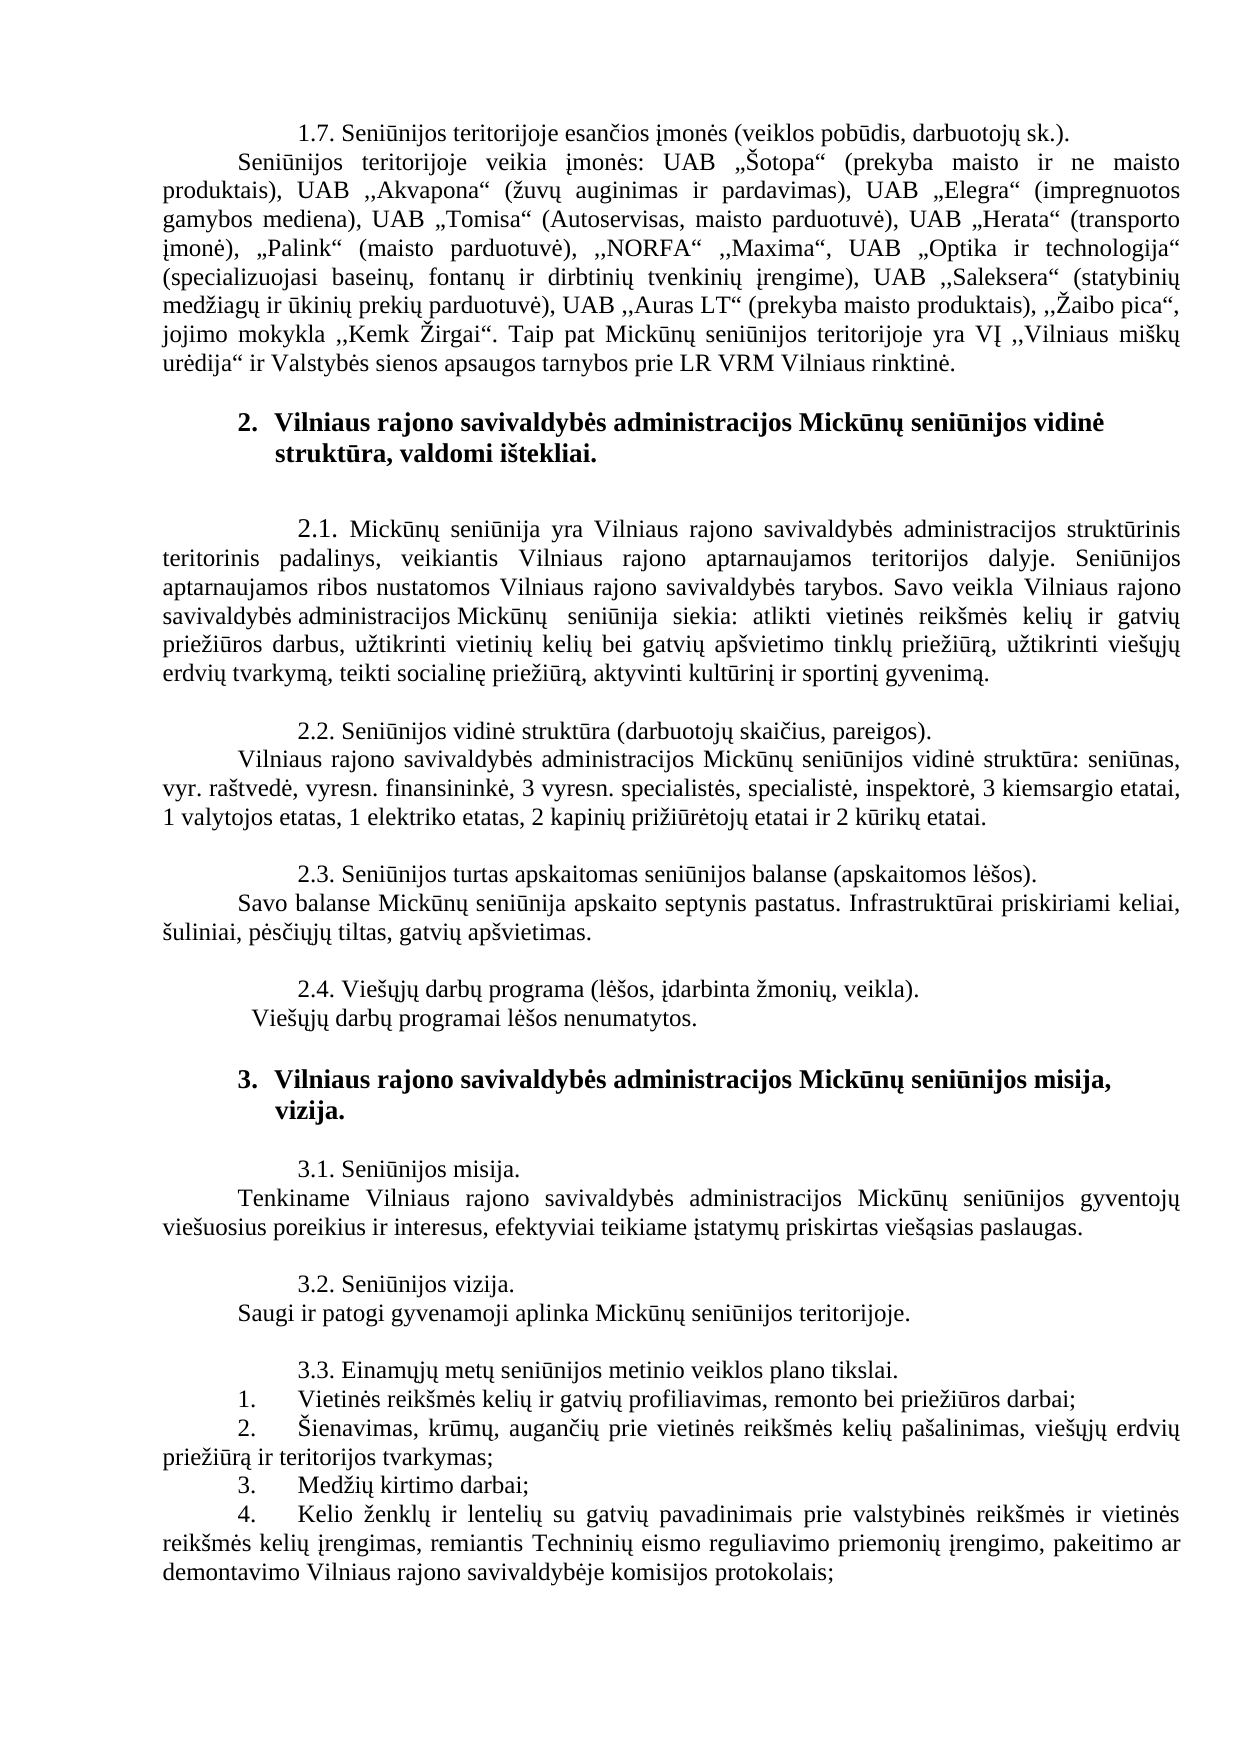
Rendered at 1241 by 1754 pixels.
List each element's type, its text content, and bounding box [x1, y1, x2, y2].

list Kelio ženklų ir lentelių su gatvių pavadinimais prie valstybinės reikšmės ir vietinės reikšmės kelių įrengimas, remiantis Techninių eismo reguliavimo priemonių įrengimo, pakeitimo ar demontavimo Vilniaus rajono savivaldybėje komisijos protokolais; [162, 1499, 1181, 1586]
text 2.2. Seniūnijos vidinė struktūra (darbuotojų skaičius, pareigos). [236, 716, 1181, 744]
list Šienavimas, krūmų, augančių prie vietinės reikšmės kelių pašalinimas, viešųjų erdvių priežiūrą ir teritorijos tvarkymas; [162, 1413, 1181, 1471]
text Vilniaus rajono savivaldybės administracijos Mickūnų seniūnijos vidinė struktūra: seniūnas, vyr. raštvedė, vyresn. finansininkė, 3 vyresn. specialistės, specialistė, inspektorė, 3 kiemsargio etatai, 1 valytojos etatas, 1 elektriko etatas, 2 kapinių prižiūrėtojų etatai ir 2 kūrikų etatai. [162, 744, 1181, 831]
list Vilniaus rajono savivaldybės administracijos Mickūnų seniūnijos vidinė struktūra, valdomi ištekliai. [237, 406, 1181, 468]
text 3.2. Seniūnijos vizija. [274, 1269, 1181, 1298]
text Savo balanse Mickūnų seniūnija apskaito septynis pastatus. Infrastruktūrai priskiriami keliai, šuliniai, pėsčiųjų tiltas, gatvių apšvietimas. [162, 888, 1181, 946]
list 2.1. Mickūnų seniūnija yra Vilniaus rajono savivaldybės administracijos struktūrinis teritorinis padalinys, veikiantis Vilniaus rajono aptarnaujamos teritorijos dalyje. Seniūnijos aptarnaujamos ribos nustatomos Vilniaus rajono savivaldybės tarybos. Savo veikla Vilniaus rajono savivaldybės administracijos Mickūnų seniūnija siekia: atlikti vietinės reikšmės kelių ir gatvių priežiūros darbus, užtikrinti vietinių kelių bei gatvių apšvietimo tinklų priežiūrą, užtikrinti viešųjų erdvių tvarkymą, teikti socialinę priežiūrą, aktyvinti kultūrinį ir sportinį gyvenimą. [162, 512, 1181, 687]
text Saugi ir patogi gyvenamoji aplinka Mickūnų seniūnijos teritorijoje. [162, 1298, 1181, 1327]
text 2.3. Seniūnijos turtas apskaitomas seniūnijos balanse (apskaitomos lėšos). [236, 859, 1181, 888]
list Medžių kirtimo darbai; [162, 1471, 1181, 1499]
text 3.1. Seniūnijos misija. [274, 1154, 1181, 1183]
text 3.3. Einamųjų metų seniūnijos metinio veiklos plano tikslai. [274, 1356, 1181, 1384]
text 1.7. Seniūnijos teritorijoje esančios įmonės (veiklos pobūdis, darbuotojų sk.). [237, 118, 1181, 147]
text Viešųjų darbų programai lėšos nenumatytos. [162, 1003, 1181, 1032]
text Seniūnijos teritorijoje veikia įmonės: UAB „Šotopa“ (prekyba maisto ir ne maisto produktais), UAB ,,Akvapona“ (žuvų auginimas ir pardavimas), UAB „Elegra“ (impregnuotos gamybos mediena), UAB „Tomisa“ (Autoservisas, maisto parduotuvė), UAB „Herata“ (transporto įmonė), „Palink“ (maisto parduotuvė), ,,NORFA“ ,,Maxima“, UAB „Optika ir technologija“ (specializuojasi baseinų, fontanų ir dirbtinių tvenkinių įrengime), UAB ,,Saleksera“ (statybinių medžiagų ir ūkinių prekių parduotuvė), UAB ,,Auras LT“ (prekyba maisto produktais), ,,Žaibo pica“, jojimo mokykla ,,Kemk Žirgai“. Taip pat Mickūnų seniūnijos teritorijoje yra VĮ ,,Vilniaus miškų urėdija“ ir Valstybės sienos apsaugos tarnybos prie LR VRM Vilniaus rinktinė. [162, 147, 1181, 377]
text Tenkiname Vilniaus rajono savivaldybės administracijos Mickūnų seniūnijos gyventojų viešuosius poreikius ir interesus, efektyviai teikiame įstatymų priskirtas viešąsias paslaugas. [162, 1183, 1181, 1241]
list Vilniaus rajono savivaldybės administracijos Mickūnų seniūnijos misija, vizija. [237, 1063, 1181, 1126]
text 2.4. Viešųjų darbų programa (lėšos, įdarbinta žmonių, veikla). [236, 974, 1181, 1003]
list Vietinės reikšmės kelių ir gatvių profiliavimas, remonto bei priežiūros darbai; [162, 1384, 1181, 1413]
